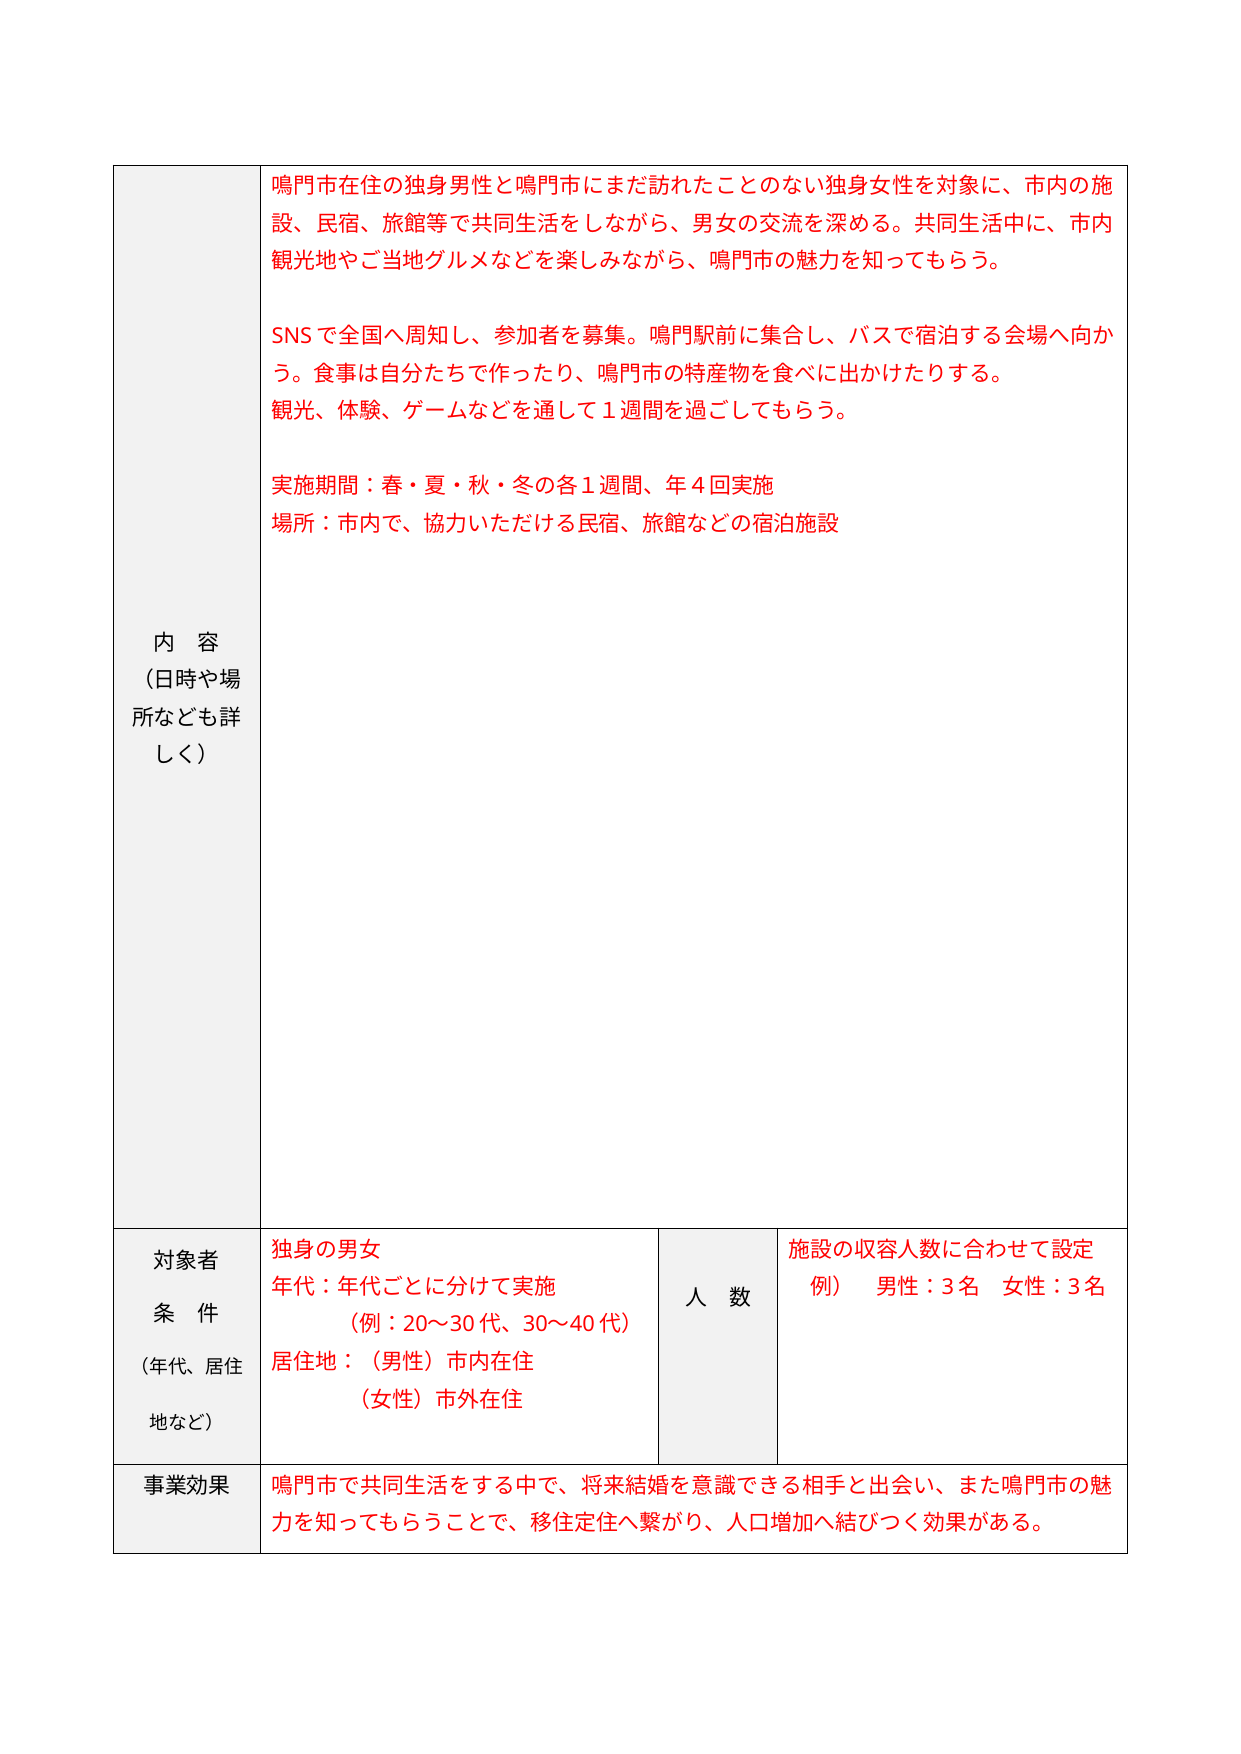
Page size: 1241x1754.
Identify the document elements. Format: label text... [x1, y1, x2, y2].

table_cell 独身の男女 年代：年代ごとに分けて実施 （例：20～30代、30～40代） 居住地：（男性）市内在住 （女性）市外在住 [261, 1229, 658, 1464]
table_cell 対象者 条 件 （年代、居住地など） [114, 1229, 260, 1464]
table_cell 事業効果 [114, 1465, 260, 1553]
table_cell 施設の収容人数に合わせて設定 例） 男性：3名 女性：3名 [778, 1229, 1127, 1464]
table_cell 内 容 （日時や場所なども詳しく） [114, 166, 260, 1228]
table_cell 鳴門市で共同生活をする中で、将来結婚を意識できる相手と出会い、また鳴門市の魅力を知ってもらうことで、移住定住へ繋がり、人口増加へ結びつく効果がある。 [261, 1465, 1127, 1553]
table_cell 鳴門市在住の独身男性と鳴門市にまだ訪れたことのない独身女性を対象に、市内の施設、民宿、旅館等で共同生活をしながら、男女の交流を深める。共同生活中に、市内観光地やご当地グルメなどを楽しみながら、鳴門市の魅力を知ってもらう。 SNSで全国へ周知し、参加者を募集。鳴門駅前に集合し、バスで宿泊する会場へ向かう。食事は自分たちで作ったり、鳴門市の特産物を食べに出かけたりする。 観光、体験、ゲームなどを通して１週間を過ごしてもらう。 実施期間：春・夏・秋・冬の各１週間、年４回実施 場所：市内で、協力いただける民宿、旅館などの宿泊施設 [261, 166, 1127, 1228]
table_cell 人 数 [659, 1229, 777, 1464]
